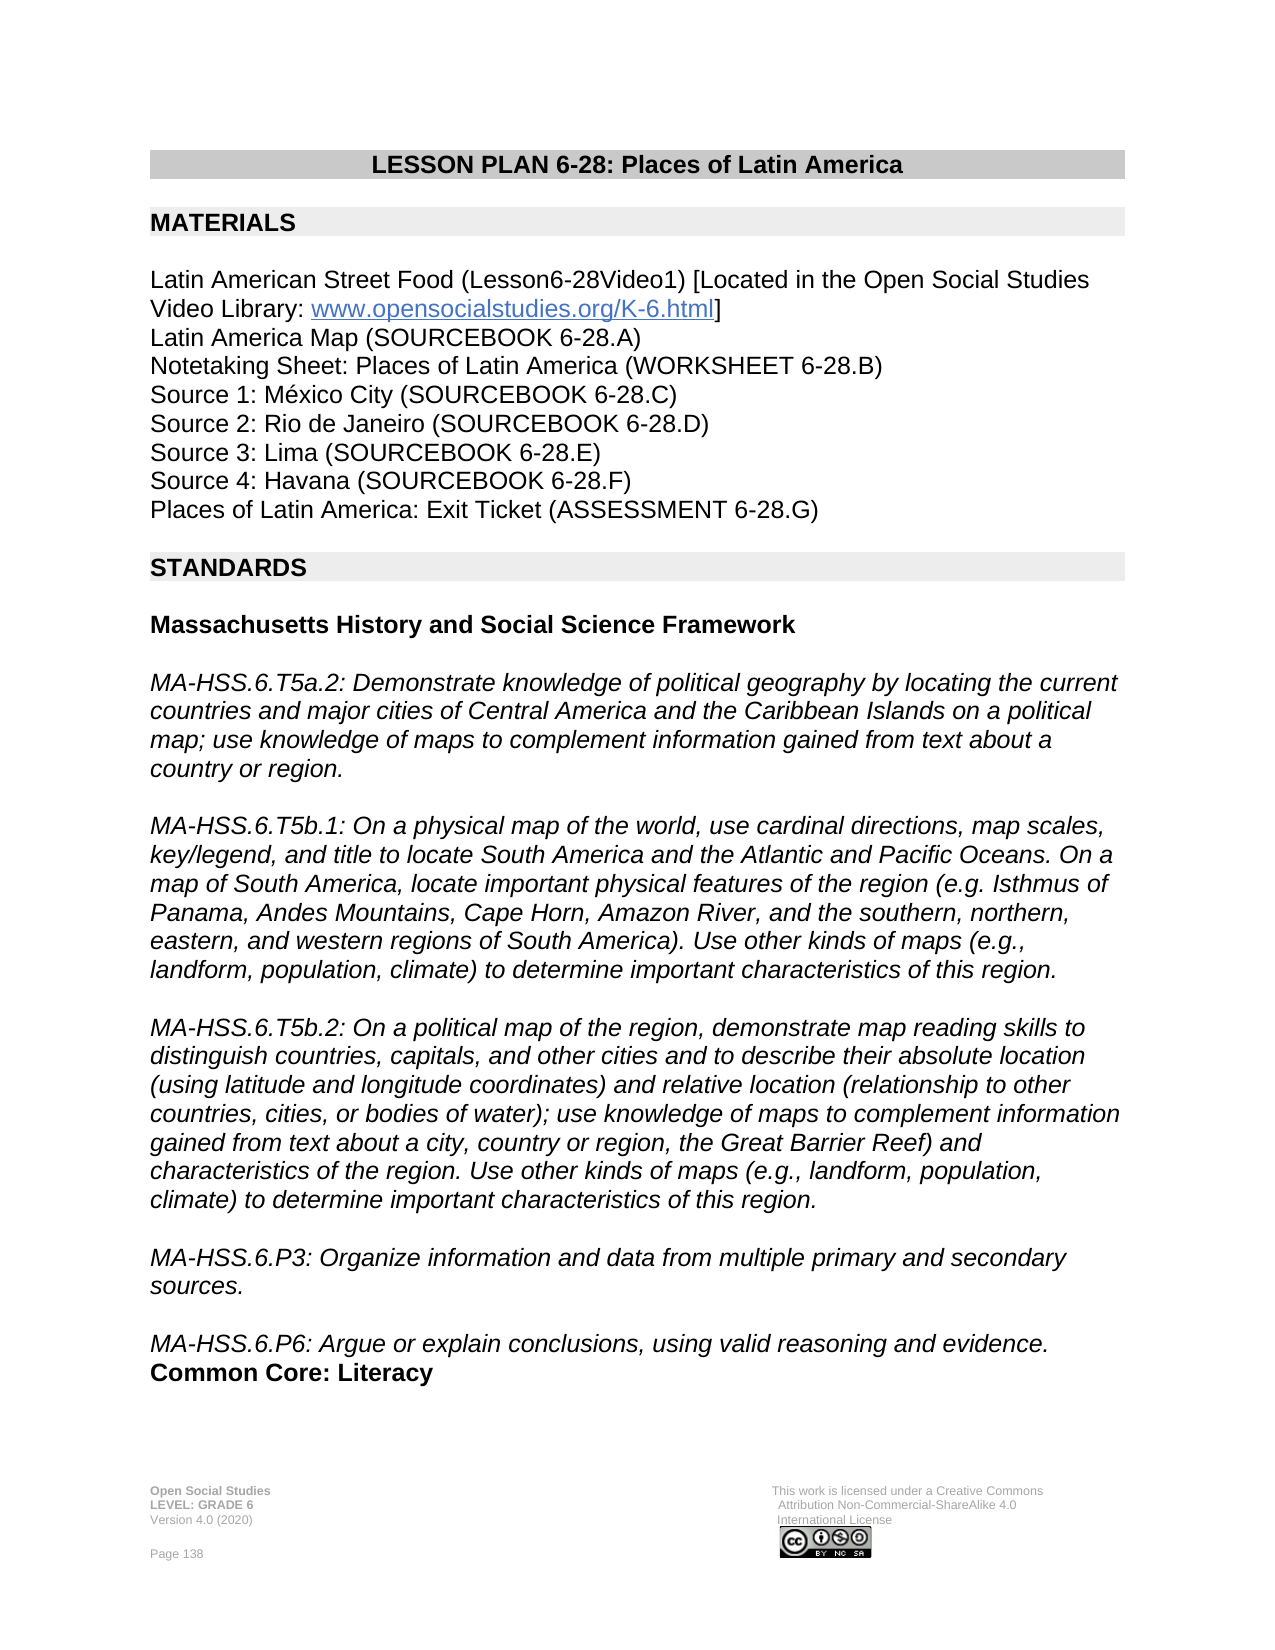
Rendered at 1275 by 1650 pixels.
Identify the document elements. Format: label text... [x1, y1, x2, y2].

text MA-HSS.6.T5a.2: Demonstrate knowledge of political geography by locating the current countries and major cities of Central America and the Caribbean Islands on a political map; use knowledge of maps to complement information gained from text about a country or region. [150, 667, 1125, 782]
text Massachusetts History and Social Science Framework [150, 610, 1125, 639]
text LESSON PLAN 6-28: Places of Latin America [150, 150, 1125, 179]
picture [779, 1526, 872, 1558]
text MA-HSS.6.T5b.2: On a political map of the region, demonstrate map reading skills to distinguish countries, capitals, and other cities and to describe their absolute location (using latitude and longitude coordinates) and relative location (relationship to other countries, cities, or bodies of water); use knowledge of maps to complement information gained from text about a city, country or region, the Great Barrier Reef) and characteristics of the region. Use other kinds of maps (e.g., landform, population, climate) to determine important characteristics of this region. [150, 1012, 1125, 1214]
text Source 4: Havana (SOURCEBOOK 6-28.F) [150, 466, 1125, 495]
text Source 1: México City (SOURCEBOOK 6-28.C) [150, 380, 1125, 409]
text MA-HSS.6.P3: Organize information and data from multiple primary and secondary sources. [150, 1242, 1125, 1300]
text Source 3: Lima (SOURCEBOOK 6-28.E) [150, 437, 1125, 466]
text MA-HSS.6.P6: Argue or explain conclusions, using valid reasoning and evidence. [150, 1329, 1125, 1357]
text Latin American Street Food (Lesson6-28Video1) [Located in the Open Social Studies Video Library: www.opensocialstudies.org/K-6.html] [150, 265, 1125, 322]
text MA-HSS.6.T5b.1: On a physical map of the world, use cardinal directions, map scales, key/legend, and title to locate South America and the Atlantic and Pacific Oceans. On a map of South America, locate important physical features of the region (e.g. Isthmus of Panama, Andes Mountains, Cape Horn, Amazon River, and the southern, northern, eastern, and western regions of South America). Use other kinds of maps (e.g., landform, population, climate) to determine important characteristics of this region. [150, 811, 1125, 984]
text MATERIALS [150, 207, 1125, 236]
text Source 2: Rio de Janeiro (SOURCEBOOK 6-28.D) [150, 409, 1125, 437]
text Notetaking Sheet: Places of Latin America (WORKSHEET 6-28.B) [150, 351, 1125, 380]
text Places of Latin America: Exit Ticket (ASSESSMENT 6-28.G) [150, 495, 1125, 524]
text Common Core: Literacy [150, 1357, 1125, 1386]
text STANDARDS [150, 552, 1125, 581]
text Latin America Map (SOURCEBOOK 6-28.A) [150, 322, 1125, 351]
